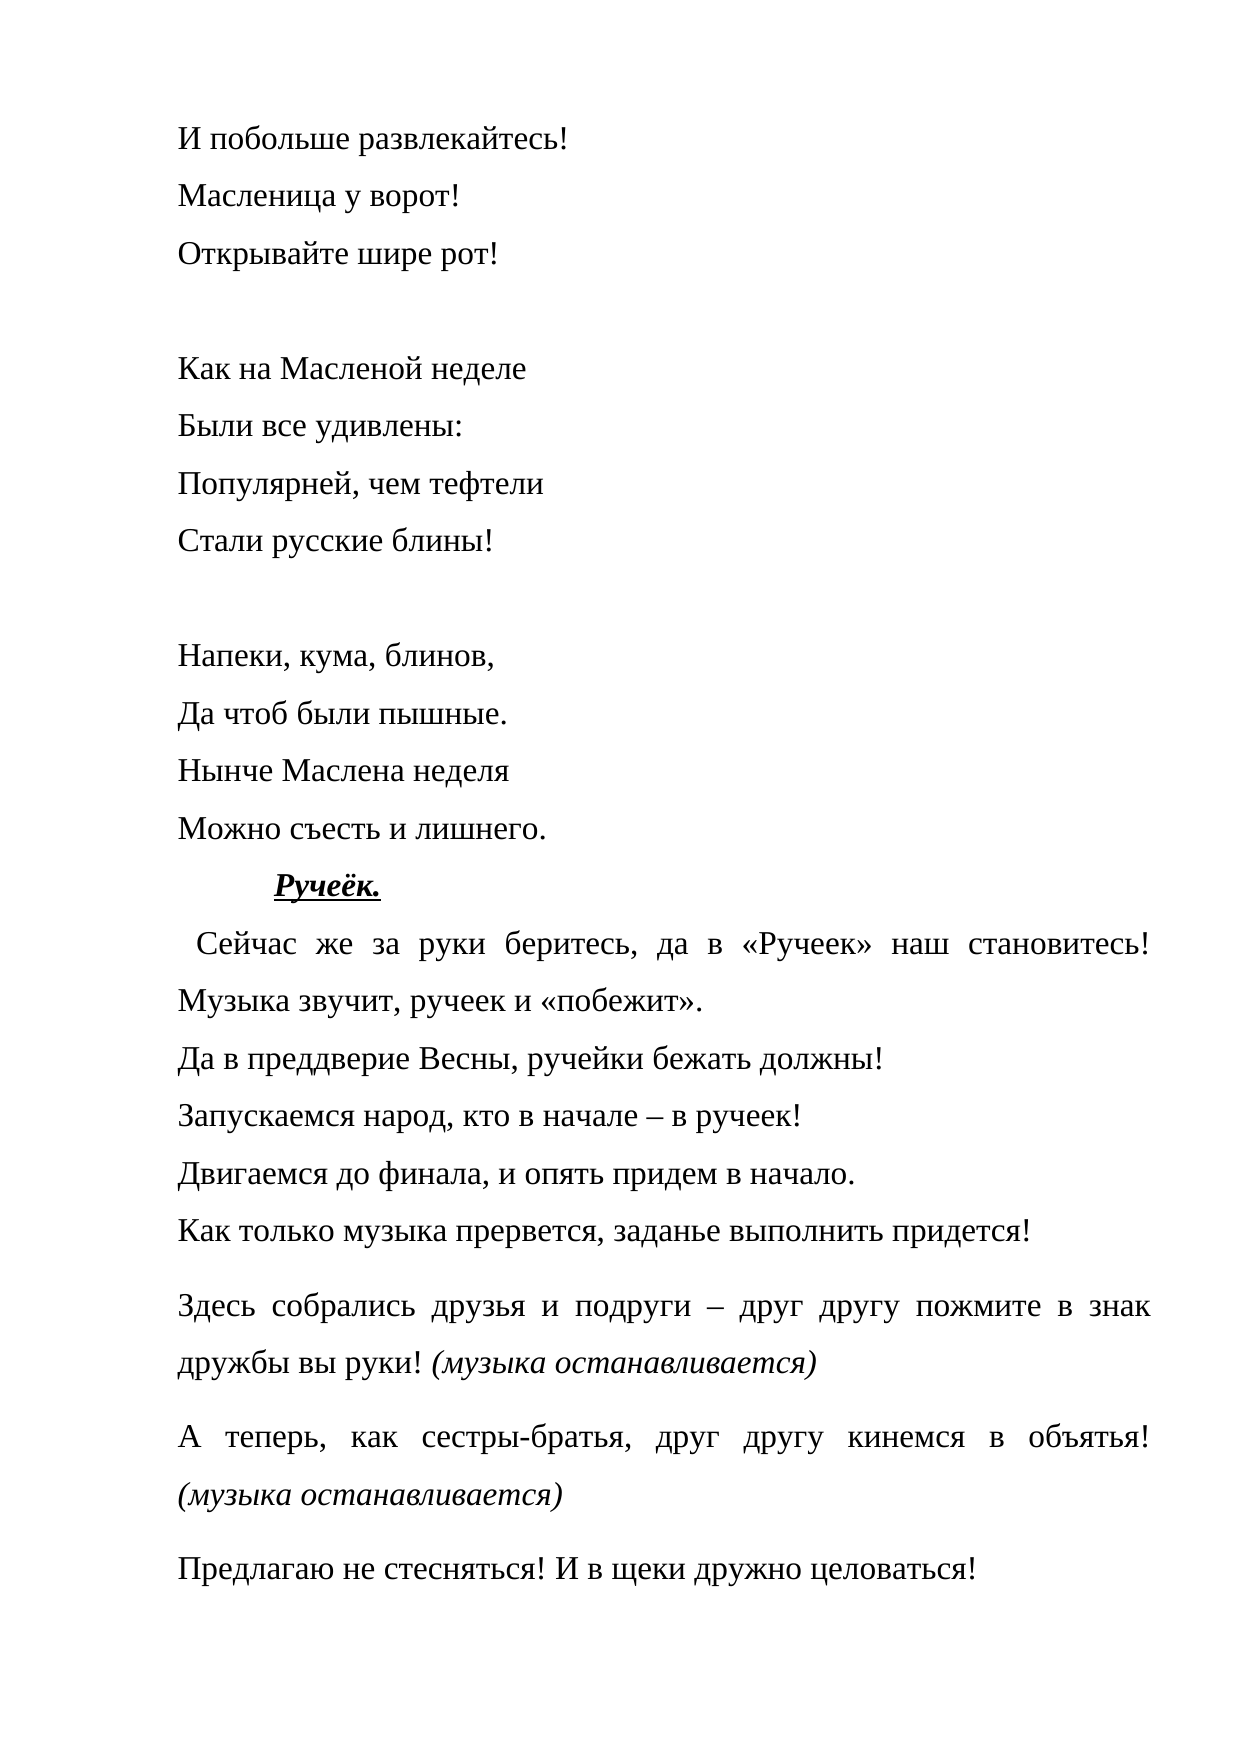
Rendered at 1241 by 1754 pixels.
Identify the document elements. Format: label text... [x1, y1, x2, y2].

text Можно съесть и лишнего. [177, 808, 1152, 846]
text Здесь собрались друзья и подруги – друг другу пожмите в знак дружбы вы руки! (музыка останавливается) [177, 1285, 1152, 1381]
text Как только музыка прервется, заданье выполнить придется! [177, 1211, 1152, 1249]
text Популярней, чем тефтели [177, 463, 1152, 501]
text Да в преддверие Весны, ручейки бежать должны! [177, 1038, 1152, 1076]
text Сейчас же за руки беритесь, да в «Ручеек» наш становитесь! Музыка звучит, ручеек и «побежит». [177, 923, 1152, 1019]
text Нынче Маслена неделя [177, 751, 1152, 789]
text Двигаемся до финала, и опять придем в начало. [177, 1153, 1152, 1191]
text Как на Масленой неделе [177, 348, 1152, 386]
text Масленица у ворот! [177, 176, 1152, 214]
text Ручеёк. [274, 866, 1152, 904]
text И побольше развлекайтесь! [177, 118, 1152, 156]
text Стали русские блины! [177, 521, 1152, 559]
text Да чтоб были пышные. [177, 693, 1152, 731]
text Были все удивлены: [177, 406, 1152, 444]
text Предлагаю не стесняться! И в щеки дружно целоваться! [177, 1548, 1152, 1586]
text Открывайте шире рот! [177, 233, 1152, 271]
text А теперь, как сестры-братья, друг другу кинемся в объятья! (музыка останавливается) [177, 1416, 1152, 1512]
text Напеки, кума, блинов, [177, 636, 1152, 674]
text Запускаемся народ, кто в начале – в ручеек! [177, 1096, 1152, 1134]
